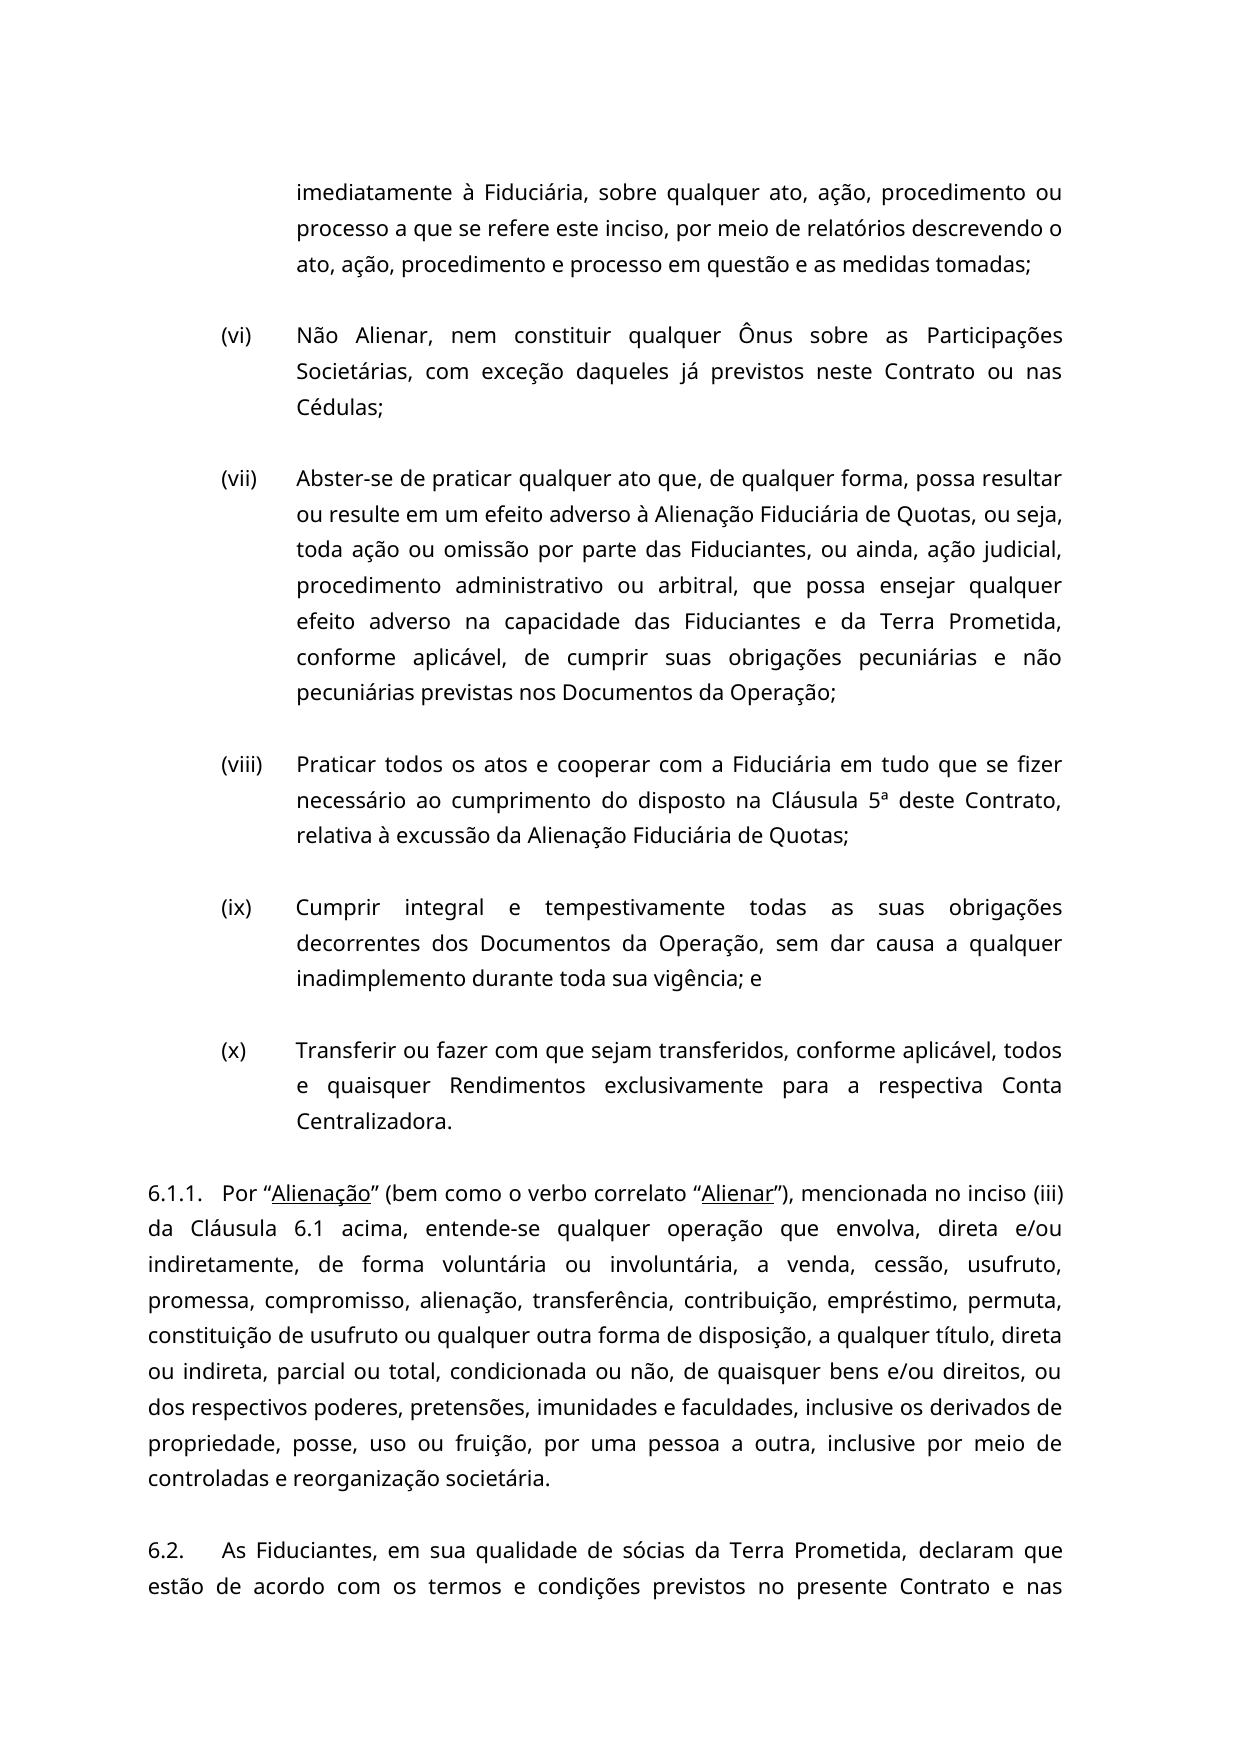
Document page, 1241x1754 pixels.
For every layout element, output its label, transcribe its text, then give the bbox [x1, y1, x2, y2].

list Não Alienar, nem constituir qualquer Ônus sobre as Participações Societárias, com exceção daqueles já previstos neste Contrato ou nas Cédulas; [221, 320, 1063, 421]
list Abster-se de praticar qualquer ato que, de qualquer forma, possa resultar ou resulte em um efeito adverso à Alienação Fiduciária de Quotas, ou seja, toda ação ou omissão por parte das Fiduciantes, ou ainda, ação judicial, procedimento administrativo ou arbitral, que possa ensejar qualquer efeito adverso na capacidade das Fiduciantes e da Terra Prometida, conforme aplicável, de cumprir suas obrigações pecuniárias e não pecuniárias previstas nos Documentos da Operação; [221, 463, 1063, 707]
list Transferir ou fazer com que sejam transferidos, conforme aplicável, todos e quaisquer Rendimentos exclusivamente para a respectiva Conta Centralizadora. [221, 1035, 1063, 1136]
list Cumprir integral e tempestivamente todas as suas obrigações decorrentes dos Documentos da Operação, sem dar causa a qualquer inadimplemento durante toda sua vigência; e [221, 892, 1063, 993]
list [148, 1535, 1063, 1600]
list Por “Alienação” (bem como o verbo correlato “Alienar”), mencionada no inciso (vi) da Cláusula 6.1 acima, entende-se qualquer operação que envolva, direta e/ou indiretamente, de forma voluntária ou involuntária, a venda, cessão, usufruto, promessa, compromisso, alienação, transferência, contribuição, empréstimo, permuta, constituição de usufruto ou qualquer outra forma de disposição, a qualquer título, direta ou indireta, parcial ou total, condicionada ou não, de quaisquer bens e/ou direitos, ou dos respectivos poderes, pretensões, imunidades e faculdades, inclusive os derivados de propriedade, posse, uso ou fruição, por uma pessoa a outra, inclusive por meio de controladas e reorganização societária. [148, 1178, 1063, 1493]
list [221, 177, 1063, 278]
list Praticar todos os atos e cooperar com a Fiduciária em tudo que se fizer necessário ao cumprimento do disposto na Cláusula 5ª deste Contrato, relativa à excussão da Alienação Fiduciária de Quotas; [221, 749, 1063, 850]
